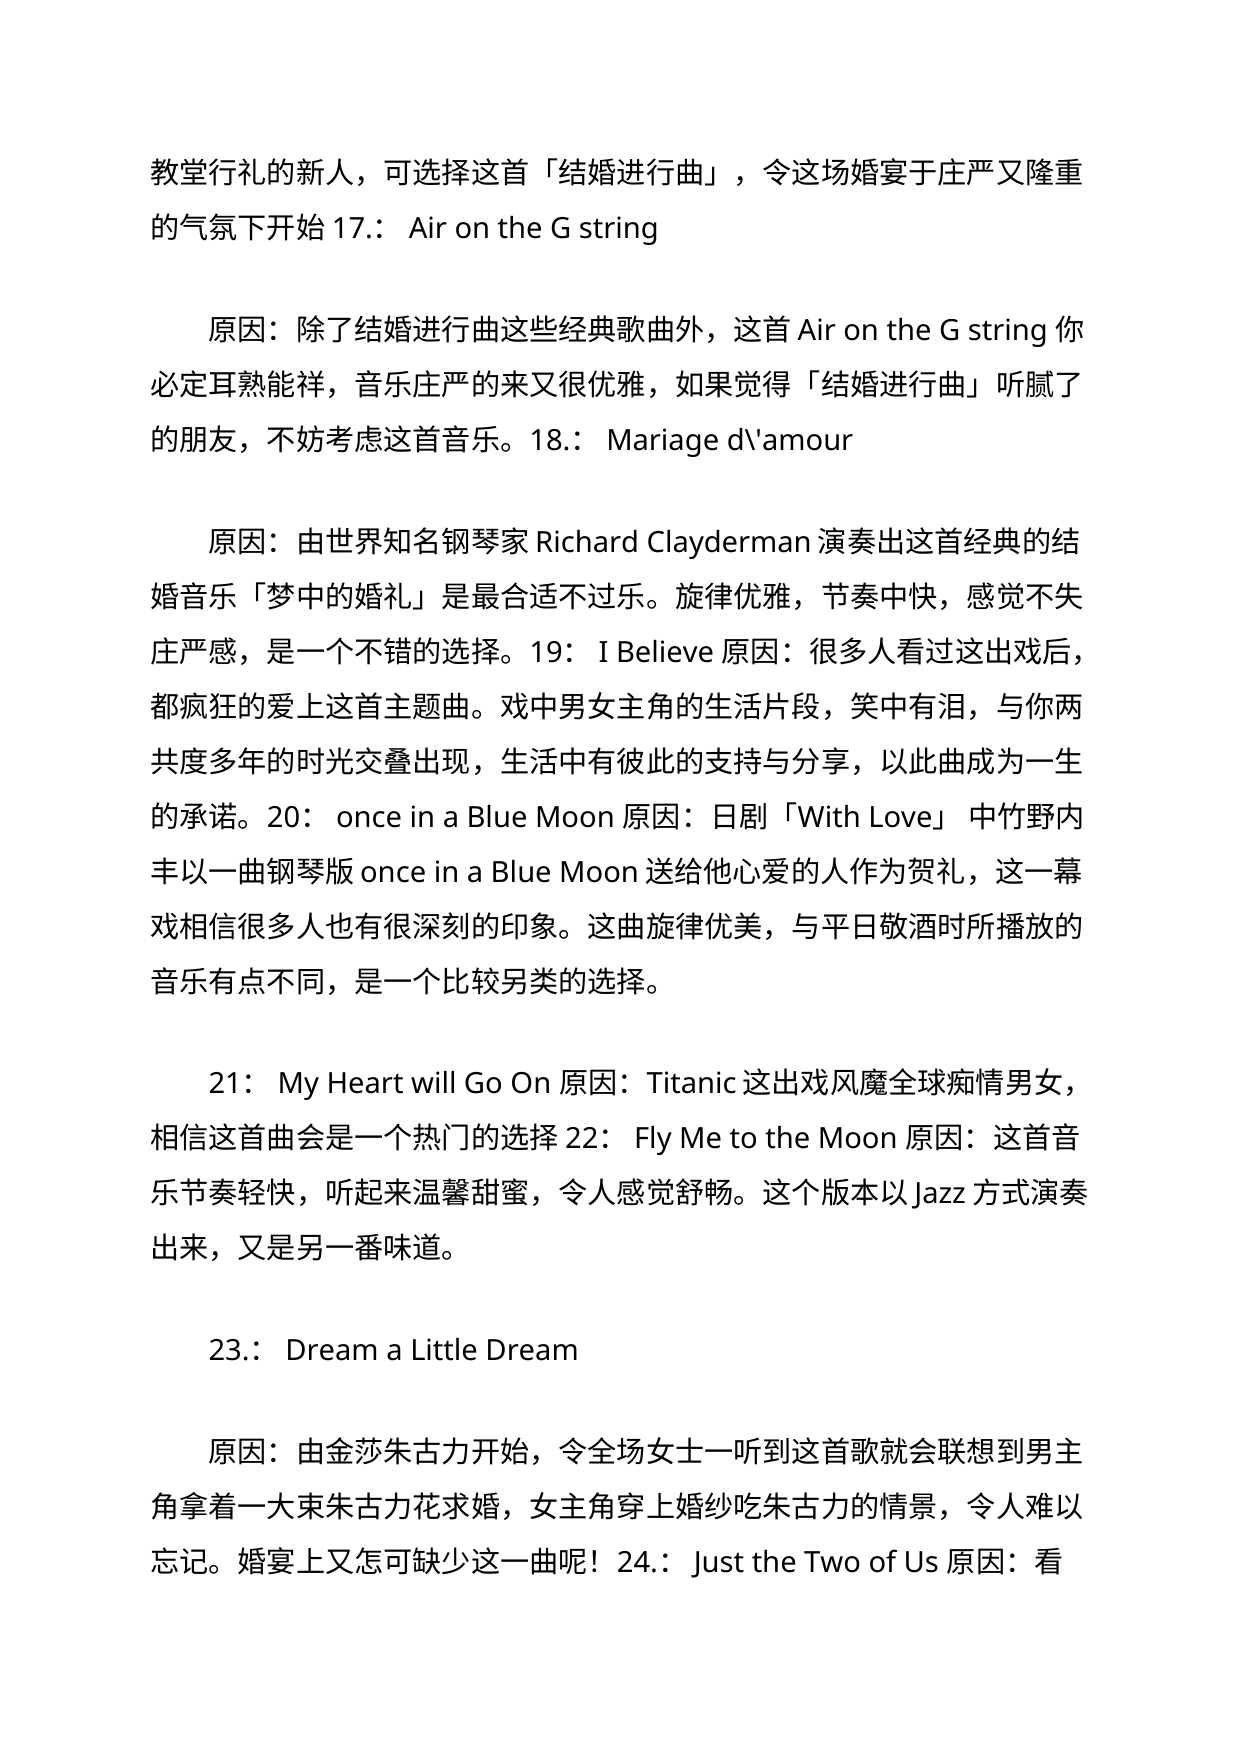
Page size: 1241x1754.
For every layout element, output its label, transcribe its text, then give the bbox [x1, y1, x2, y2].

text 原因：除了结婚进行曲这些经典歌曲外，这首Air on the G string 你必定耳熟能祥，音乐庄严的来又很优雅，如果觉得「结婚进行曲」听腻了的朋友，不妨考虑这首音乐。18.： Mariage d\'amour [150, 307, 1090, 459]
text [150, 1429, 1090, 1581]
text 原因：由世界知名钢琴家Richard Clayderman演奏出这首经典的结婚音乐「梦中的婚礼」是最合适不过乐。旋律优雅，节奏中快，感觉不失庄严感，是一个不错的选择。19： I Believe 原因：很多人看过这出戏后，都疯狂的爱上这首主题曲。戏中男女主角的生活片段，笑中有泪，与你两共度多年的时光交叠出现，生活中有彼此的支持与分享，以此曲成为一生的承诺。20： once in a Blue Moon 原因：日剧「With Love」 中竹野内丰以一曲钢琴版once in a Blue Moon送给他心爱的人作为贺礼，这一幕戏相信很多人也有很深刻的印象。这曲旋律优美，与平日敬酒时所播放的音乐有点不同，是一个比较另类的选择。 [150, 519, 1090, 1001]
text 21： My Heart will Go On 原因：Titanic这出戏风魔全球痴情男女，相信这首曲会是一个热门的选择 22： Fly Me to the Moon 原因：这首音乐节奏轻快，听起来温馨甜蜜，令人感觉舒畅。这个版本以Jazz方式演奏出来，又是另一番味道。 [150, 1060, 1090, 1267]
text 23.： Dream a Little Dream [150, 1327, 1090, 1369]
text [150, 150, 1090, 247]
